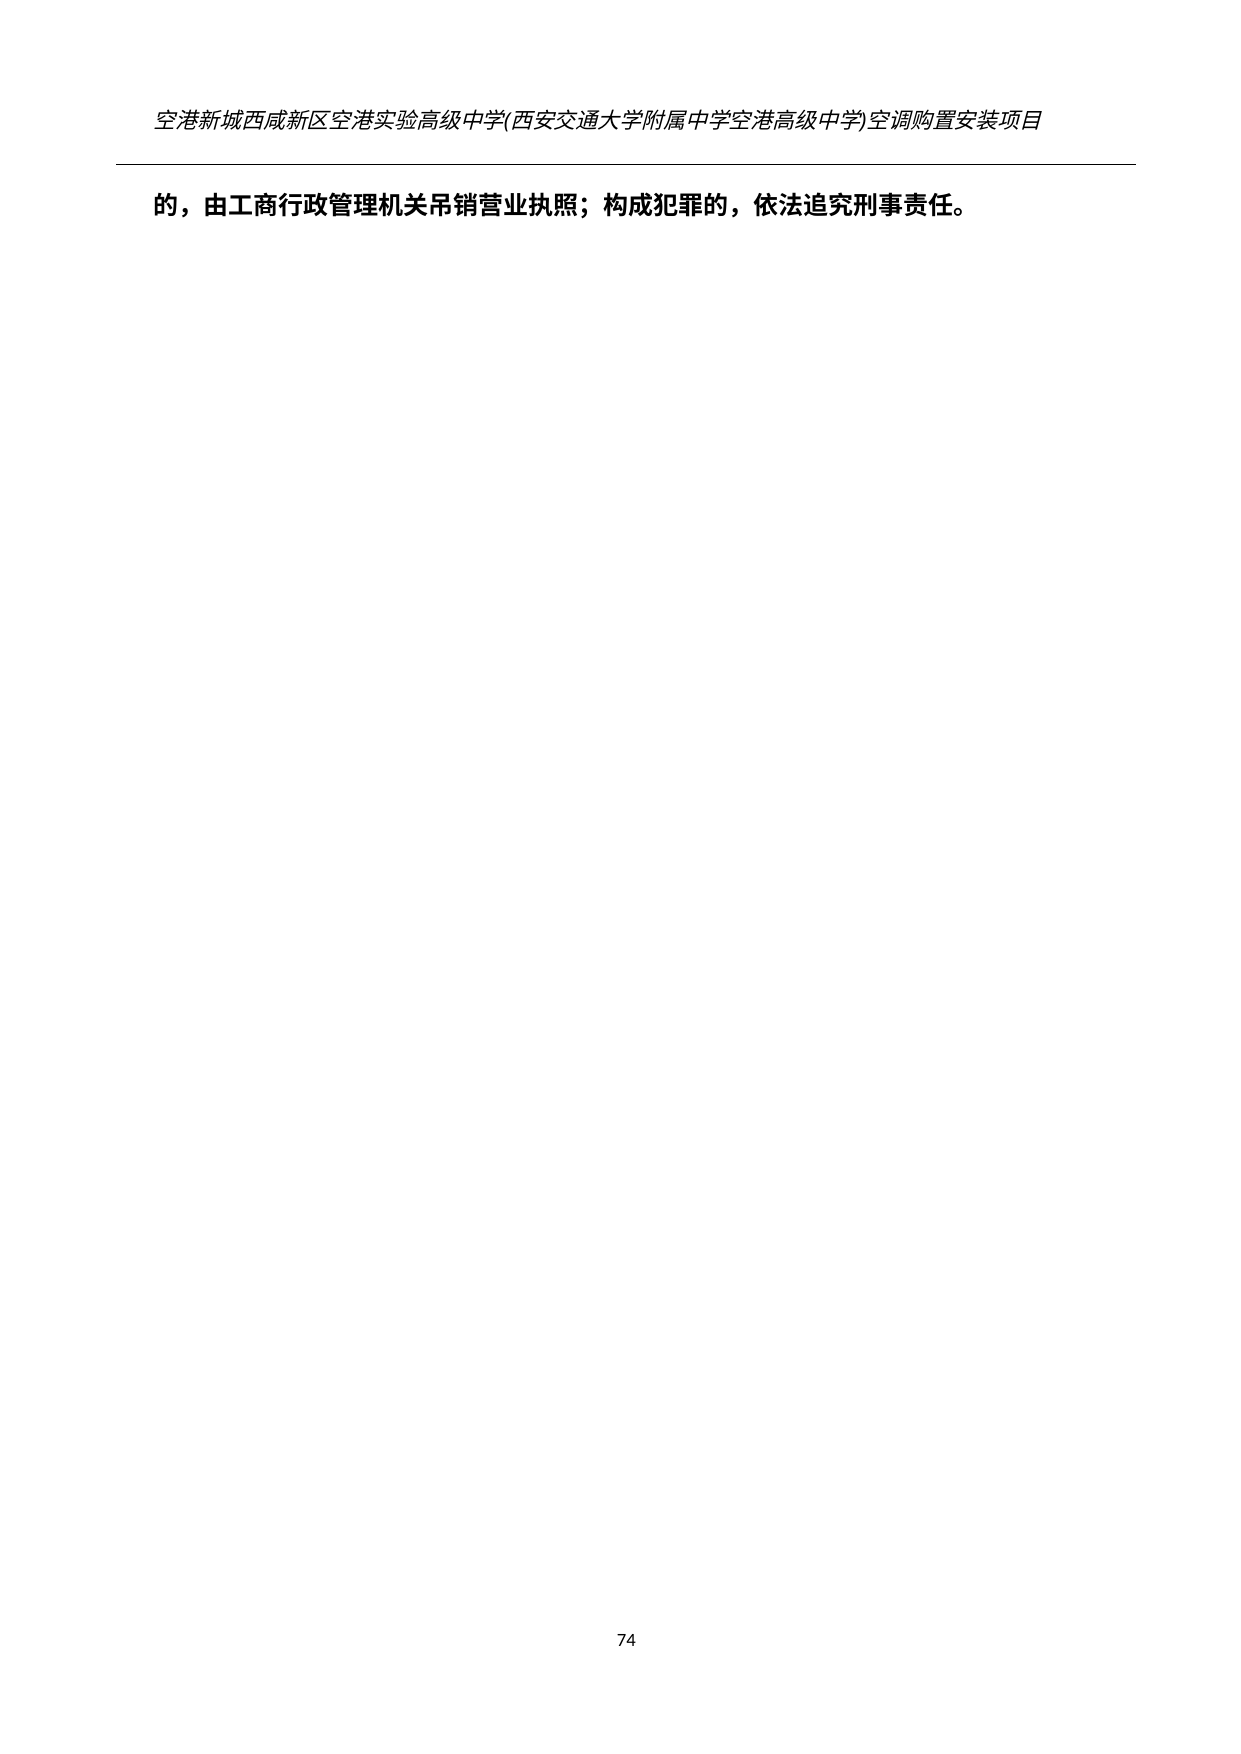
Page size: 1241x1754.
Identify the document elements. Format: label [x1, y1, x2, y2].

text [153, 171, 1098, 236]
